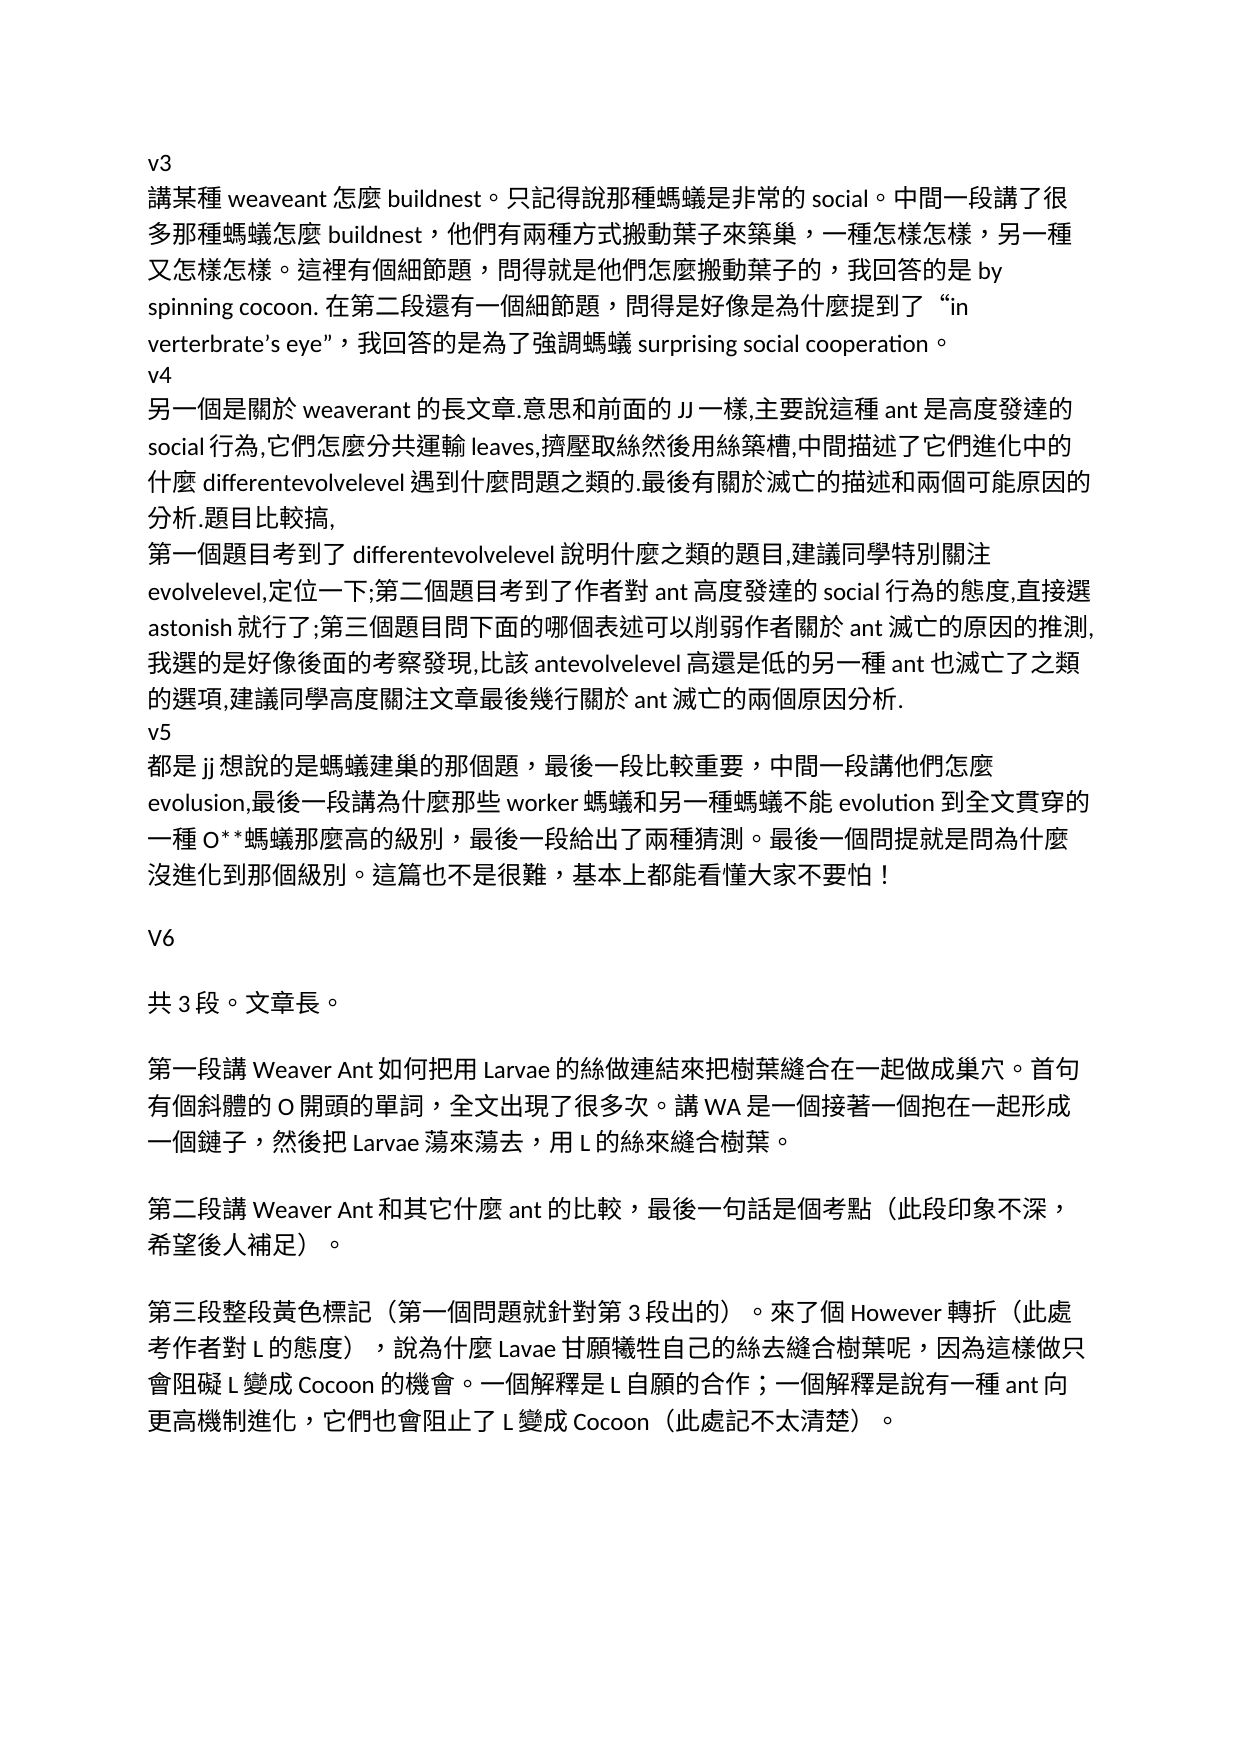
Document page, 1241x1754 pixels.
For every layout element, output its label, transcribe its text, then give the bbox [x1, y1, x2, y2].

text v5 [148, 716, 1093, 747]
text V6 [148, 922, 1093, 953]
text v3 [148, 148, 1093, 178]
text 第一個題目考到了differentevolvelevel說明什麼之類的題目,建議同學特別關注evolvelevel,定位一下;第二個題目考到了作者對ant高度發達的social行為的態度,直接選astonish就行了;第三個題目問下面的哪個表述可以削弱作者關於ant滅亡的原因的推測,我選的是好像後面的考察發現,比該antevolvelevel高還是低的另一種ant也滅亡了之類的選項,建議同學高度關注文章最後幾行關於ant滅亡的兩個原因分析. [148, 535, 1093, 716]
text 第三段整段黃色標記（第一個問題就針對第3段出的）。來了個However轉折（此處考作者對L的態度），說為什麼Lavae甘願犧牲自己的絲去縫合樹葉呢，因為這樣做只會阻礙L變成Cocoon的機會。一個解釋是L自願的合作；一個解釋是說有一種ant向更高機制進化，它們也會阻止了L變成Cocoon（此處記不太清楚）。 [148, 1292, 1093, 1437]
text v4 [148, 359, 1093, 390]
text 第一段講Weaver Ant如何把用Larvae的絲做連結來把樹葉縫合在一起做成巢穴。首句有個斜體的O開頭的單詞，全文出現了很多次。講WA是一個接著一個抱在一起形成一個鏈子，然後把Larvae蕩來蕩去，用L的絲來縫合樹葉。 [148, 1050, 1093, 1159]
text 另一個是關於weaverant的長文章.意思和前面的JJ一樣,主要說這種ant是高度發達的social行為,它們怎麼分共運輸leaves,擠壓取絲然後用絲築槽,中間描述了它們進化中的什麼differentevolvelevel遇到什麼問題之類的.最後有關於滅亡的描述和兩個可能原因的分析.題目比較搞, [148, 390, 1093, 535]
text 共3段。文章長。 [148, 983, 1093, 1019]
text 都是jj想說的是螞蟻建巢的那個題，最後一段比較重要，中間一段講他們怎麼evolusion,最後一段講為什麼那些worker螞蟻和另一種螞蟻不能evolution到全文貫穿的一種O**螞蟻那麼高的級別，最後一段給出了兩種猜測。最後一個問提就是問為什麼沒進化到那個級別。這篇也不是很難，基本上都能看懂大家不要怕！ [148, 747, 1093, 892]
text 講某種weaveant怎麼buildnest。只記得說那種螞蟻是非常的social。中間一段講了很多那種螞蟻怎麼buildnest，他們有兩種方式搬動葉子來築巢，一種怎樣怎樣，另一種又怎樣怎樣。這裡有個細節題，問得就是他們怎麼搬動葉子的，我回答的是by spinning cocoon. 在第二段還有一個細節題，問得是好像是為什麼提到了“in verterbrate’s eye”，我回答的是為了強調螞蟻surprising social cooperation。 [148, 178, 1093, 359]
text 第二段講Weaver Ant和其它什麼ant的比較，最後一句話是個考點（此段印象不深，希望後人補足）。 [148, 1189, 1093, 1262]
